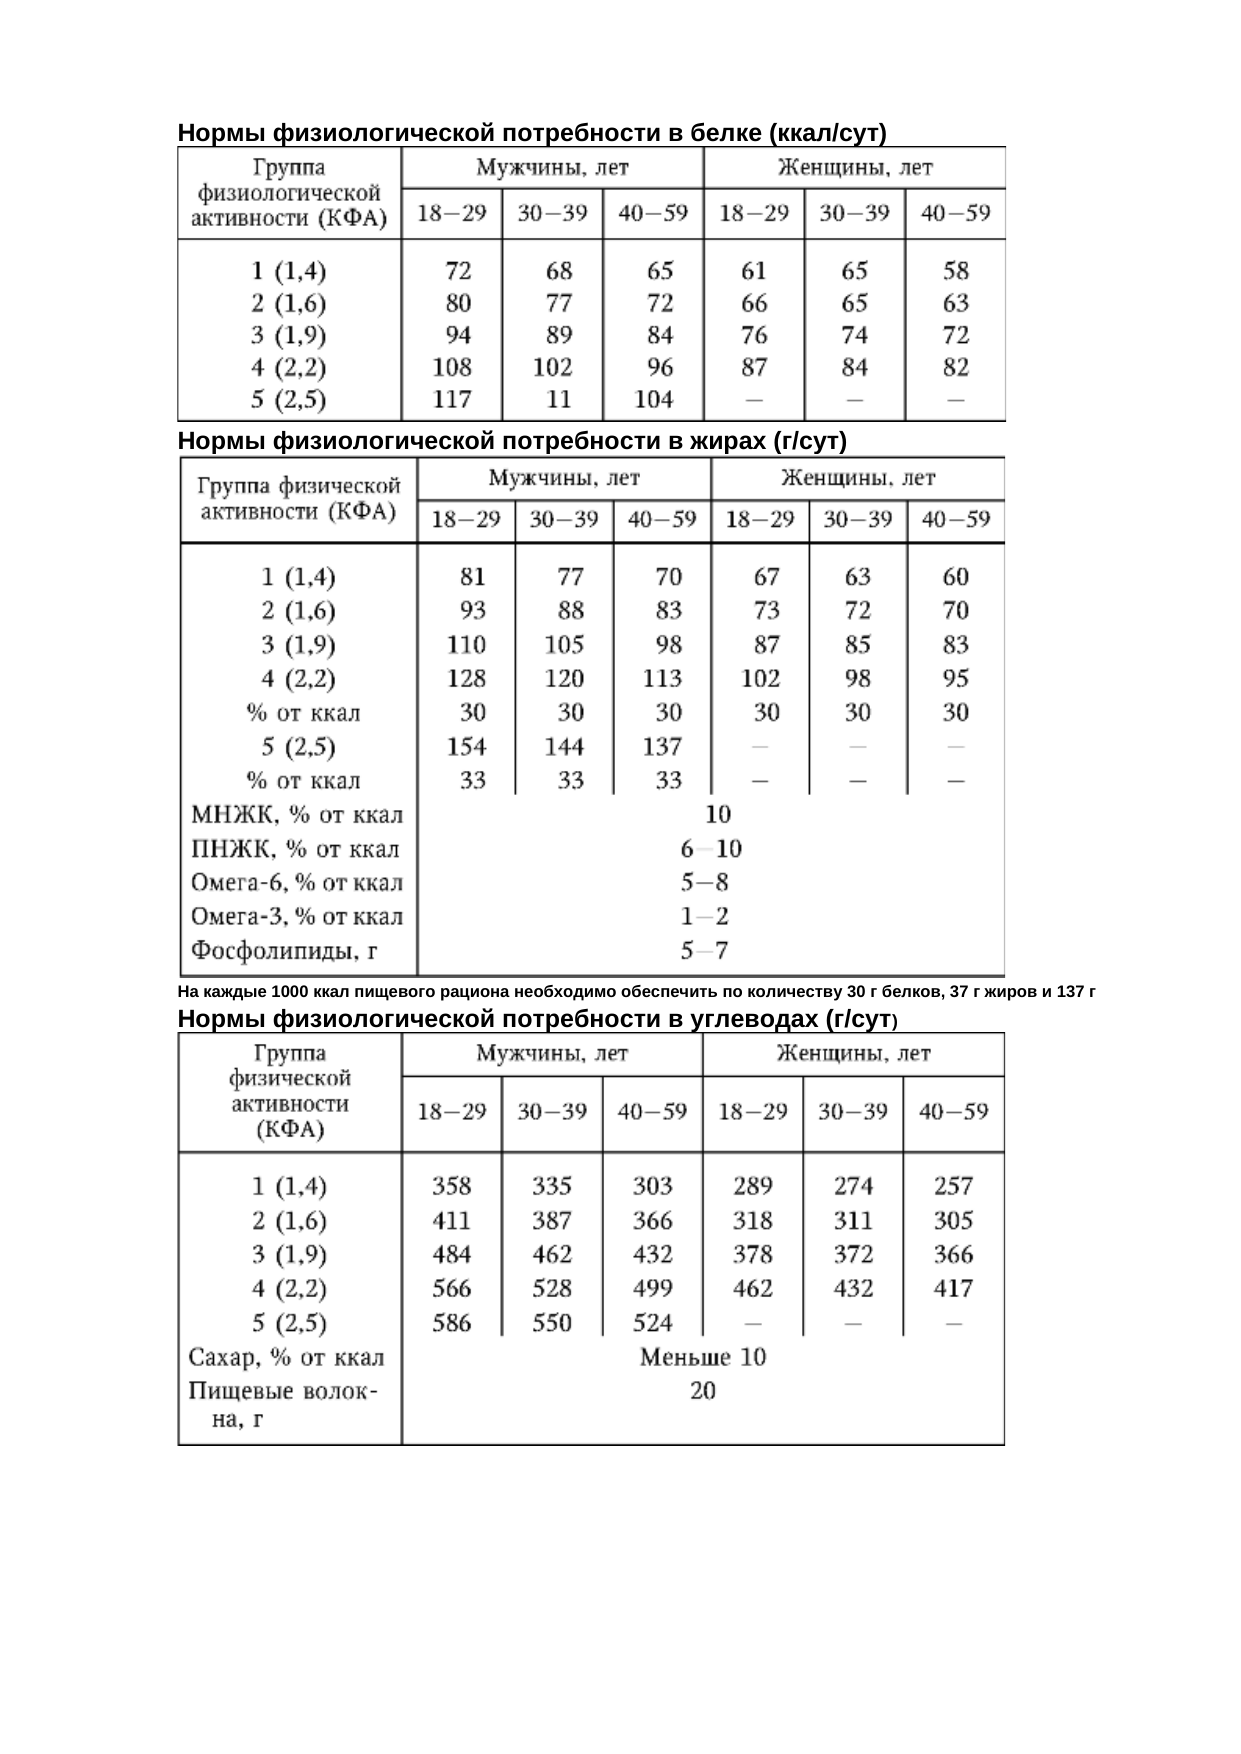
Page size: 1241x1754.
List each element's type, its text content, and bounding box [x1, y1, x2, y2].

text Нормы физиологической потребности в белке (ккал/сут) [177, 118, 1152, 147]
text Нормы физиологической потребности в жирах (г/сут) [177, 426, 1152, 454]
picture [177, 454, 1006, 978]
picture [177, 146, 1007, 422]
picture [177, 1032, 1006, 1446]
text На каждые 1000 ккал пищевого рациона необходимо обеспечить по количеству 30 г белков, 37 г жиров и 137 г [177, 982, 1152, 1001]
